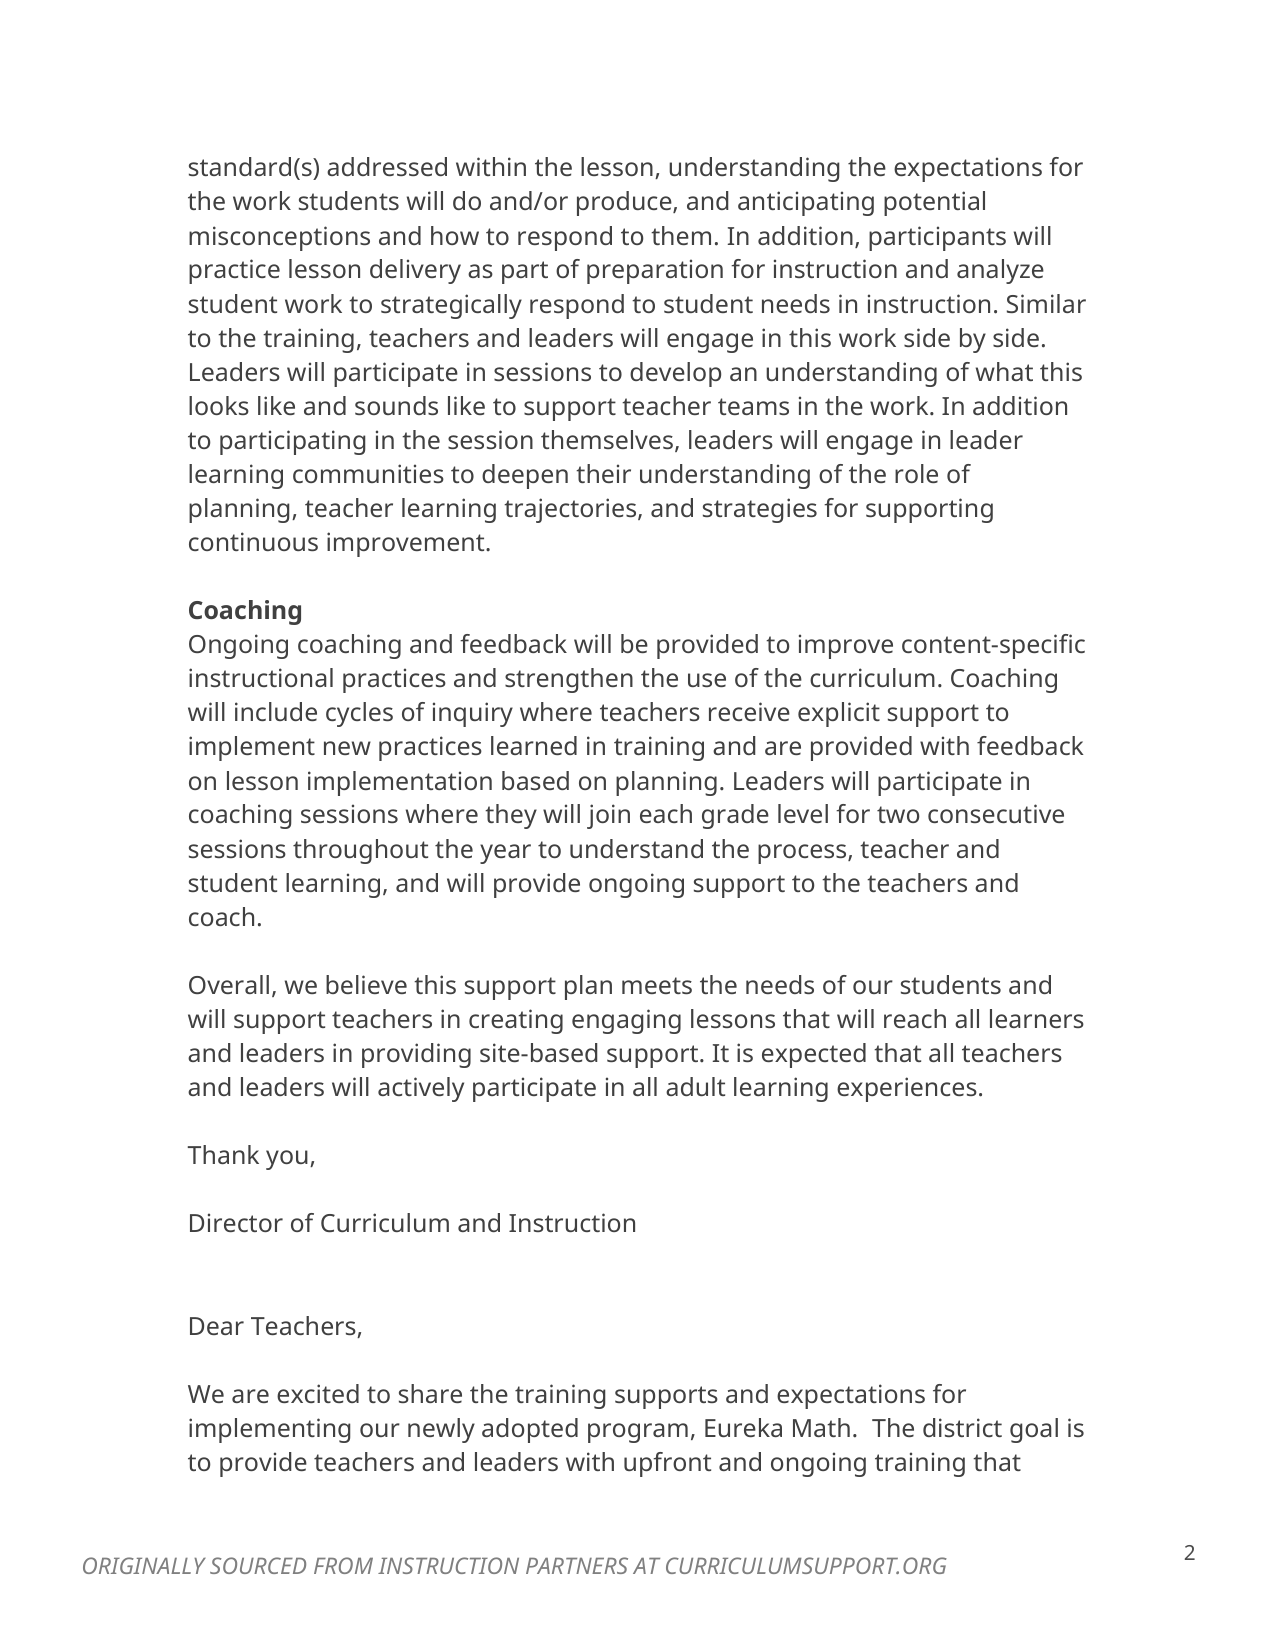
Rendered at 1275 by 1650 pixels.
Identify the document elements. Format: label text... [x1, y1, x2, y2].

text Coaching [187, 593, 1087, 627]
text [187, 150, 1087, 559]
text Ongoing coaching and feedback will be provided to improve content-specific instructional practices and strengthen the use of the curriculum. Coaching will include cycles of inquiry where teachers receive explicit support to implement new practices learned in training and are provided with feedback on lesson implementation based on planning. Leaders will participate in coaching sessions where they will join each grade level for two consecutive sessions throughout the year to understand the process, teacher and student learning, and will provide ongoing support to the teachers and coach. [187, 627, 1087, 933]
text Overall, we believe this support plan meets the needs of our students and will support teachers in creating engaging lessons that will reach all learners and leaders in providing site-based support. It is expected that all teachers and leaders will actively participate in all adult learning experiences. [187, 967, 1087, 1104]
text Dear Teachers, [187, 1308, 1087, 1342]
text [187, 1376, 1087, 1478]
text Director of Curriculum and Instruction [187, 1206, 1087, 1240]
text Thank you, [187, 1138, 1087, 1172]
